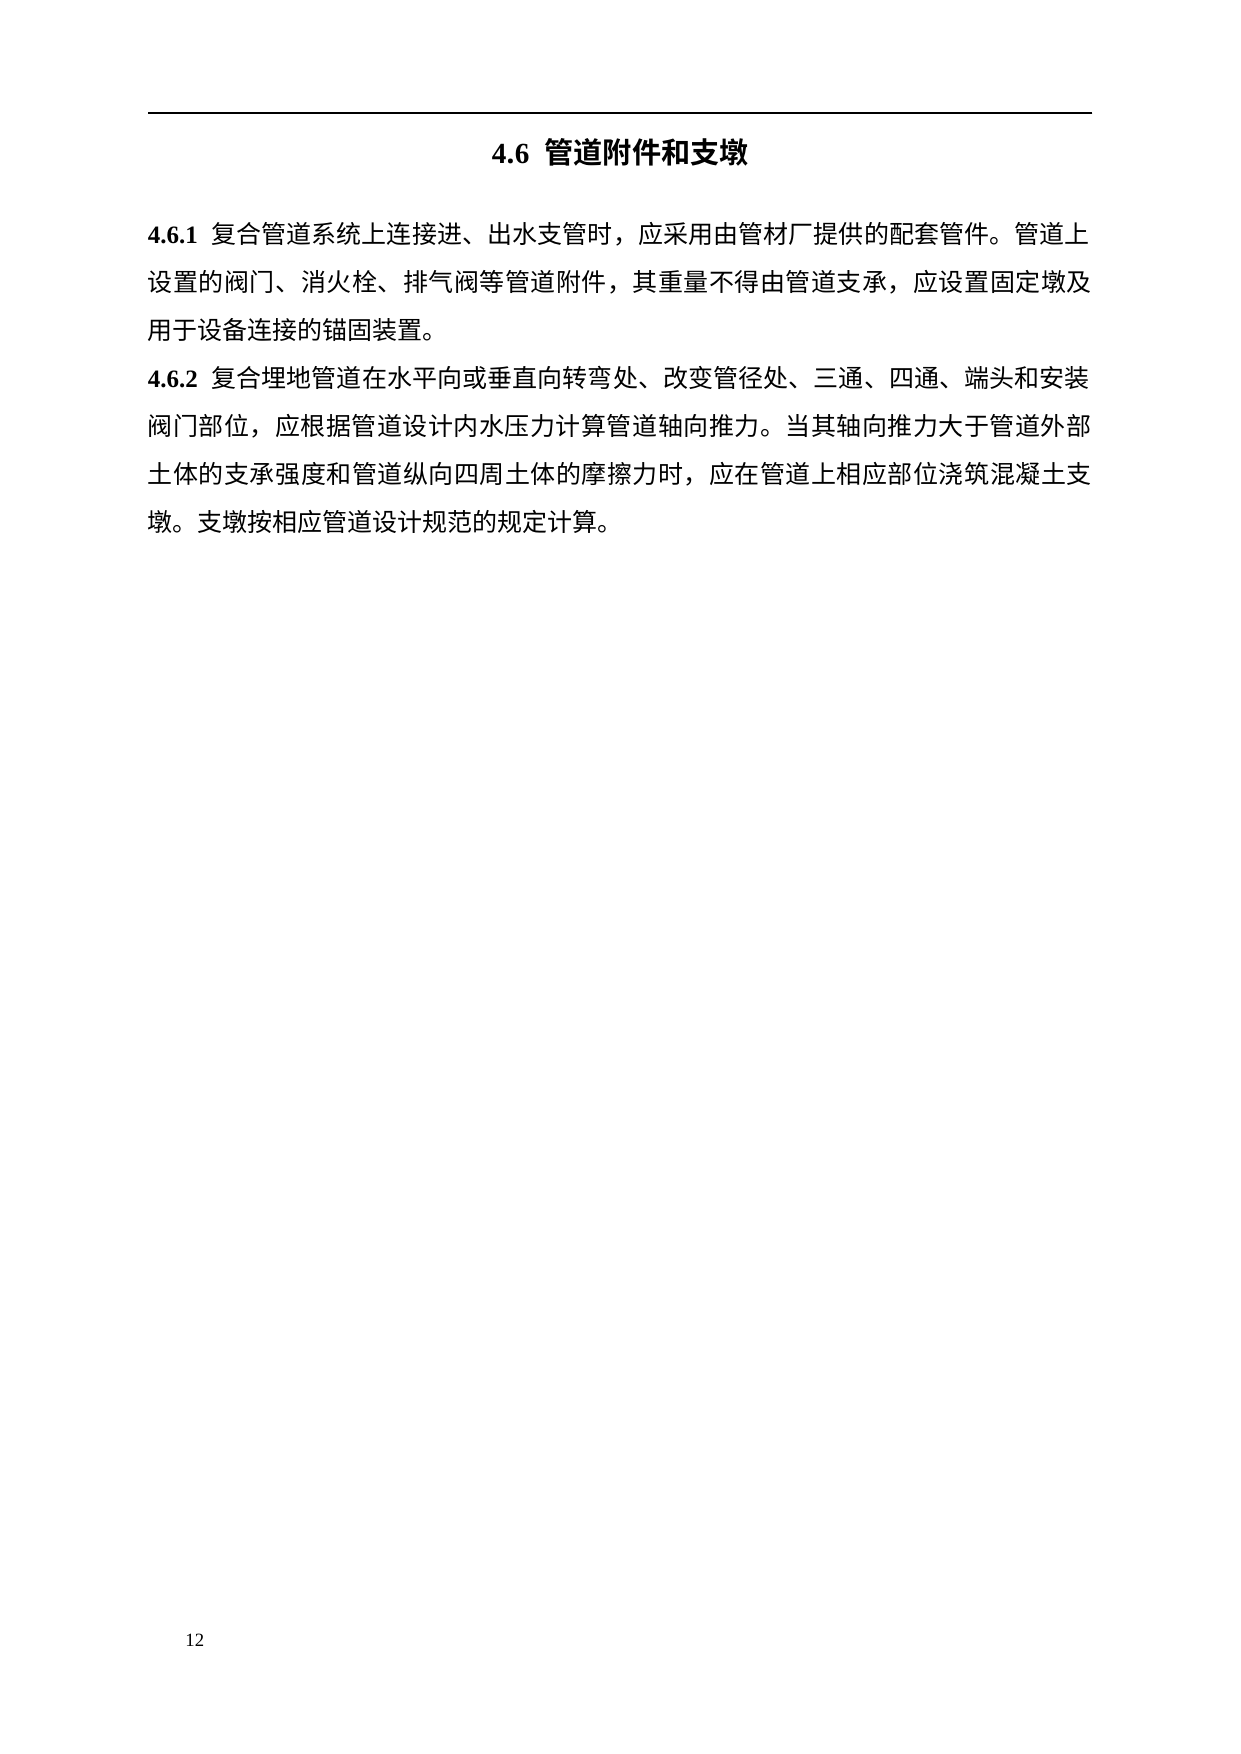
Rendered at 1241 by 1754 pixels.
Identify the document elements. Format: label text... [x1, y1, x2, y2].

text 4.6.2 复合埋地管道在水平向或垂直向转弯处、改变管径处、三通、四通、端头和安装阀门部位，应根据管道设计内水压力计算管道轴向推力。当其轴向推力大于管道外部土体的支承强度和管道纵向四周土体的摩擦力时，应在管道上相应部位浇筑混凝土支墩。支墩按相应管道设计规范的规定计算。 [148, 349, 1092, 541]
subtitle 4.6 管道附件和支墩 [148, 129, 1092, 172]
text 4.6.1 复合管道系统上连接进、出水支管时，应采用由管材厂提供的配套管件。管道上设置的阀门、消火栓、排气阀等管道附件，其重量不得由管道支承，应设置固定墩及用于设备连接的锚固装置。 [148, 206, 1092, 349]
